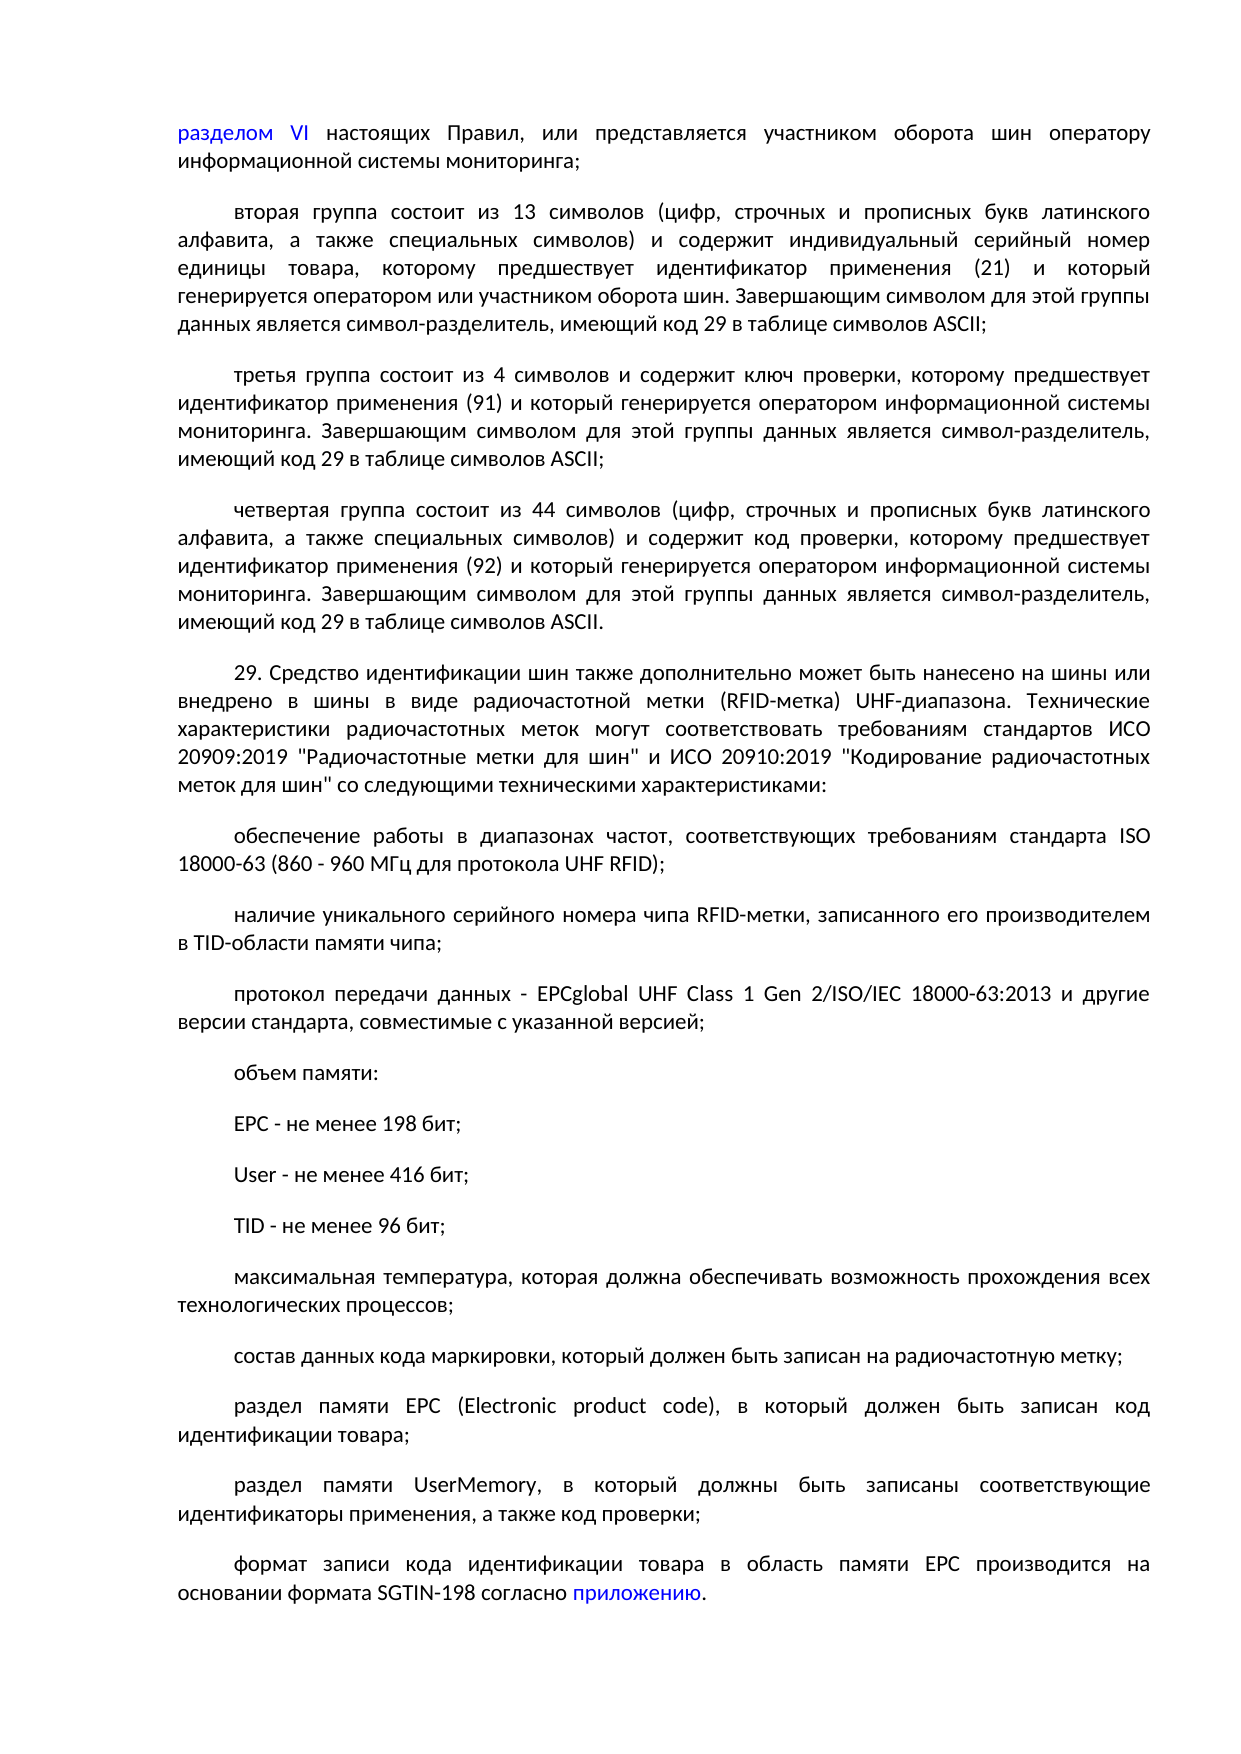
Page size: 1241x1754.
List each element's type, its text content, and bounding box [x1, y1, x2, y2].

text наличие уникального серийного номера чипа RFID-метки, записанного его производителем в TID-области памяти чипа; [177, 900, 1152, 956]
text TID - не менее 96 бит; [177, 1211, 1152, 1239]
text раздел памяти UserMemory, в который должны быть записаны соответствующие идентификаторы применения, а также код проверки; [177, 1471, 1152, 1527]
text состав данных кода маркировки, который должен быть записан на радиочастотную метку; [177, 1341, 1152, 1369]
text объем памяти: [177, 1058, 1152, 1086]
text вторая группа состоит из 13 символов (цифр, строчных и прописных букв латинского алфавита, а также специальных символов) и содержит индивидуальный серийный номер единицы товара, которому предшествует идентификатор применения (21) и который генерируется оператором или участником оборота шин. Завершающим символом для этой группы данных является символ-разделитель, имеющий код 29 в таблице символов ASCII; [177, 197, 1152, 337]
text User - не менее 416 бит; [177, 1160, 1152, 1188]
text протокол передачи данных - EPCglobal UHF Class 1 Gen 2/ISO/IEC 18000-63:2013 и другие версии стандарта, совместимые с указанной версией; [177, 979, 1152, 1035]
text 29. Средство идентификации шин также дополнительно может быть нанесено на шины или внедрено в шины в виде радиочастотной метки (RFID-метка) UHF-диапазона. Технические характеристики радиочастотных меток могут соответствовать требованиям стандартов ИСО 20909:2019 "Радиочастотные метки для шин" и ИСО 20910:2019 "Кодирование радиочастотных меток для шин" со следующими техническими характеристиками: [177, 658, 1152, 798]
text четвертая группа состоит из 44 символов (цифр, строчных и прописных букв латинского алфавита, а также специальных символов) и содержит код проверки, которому предшествует идентификатор применения (92) и который генерируется оператором информационной системы мониторинга. Завершающим символом для этой группы данных является символ-разделитель, имеющий код 29 в таблице символов ASCII. [177, 495, 1152, 635]
text формат записи кода идентификации товара в область памяти EPC производится на основании формата SGTIN-198 согласно приложению. [177, 1549, 1152, 1606]
text раздел памяти EPC (Electronic product code), в который должен быть записан код идентификации товара; [177, 1392, 1152, 1448]
text обеспечение работы в диапазонах частот, соответствующих требованиям стандарта ISO 18000-63 (860 - 960 МГц для протокола UHF RFID); [177, 821, 1152, 877]
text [177, 118, 1152, 174]
text третья группа состоит из 4 символов и содержит ключ проверки, которому предшествует идентификатор применения (91) и который генерируется оператором информационной системы мониторинга. Завершающим символом для этой группы данных является символ-разделитель, имеющий код 29 в таблице символов ASCII; [177, 360, 1152, 472]
text максимальная температура, которая должна обеспечивать возможность прохождения всех технологических процессов; [177, 1262, 1152, 1318]
text EPC - не менее 198 бит; [177, 1109, 1152, 1137]
